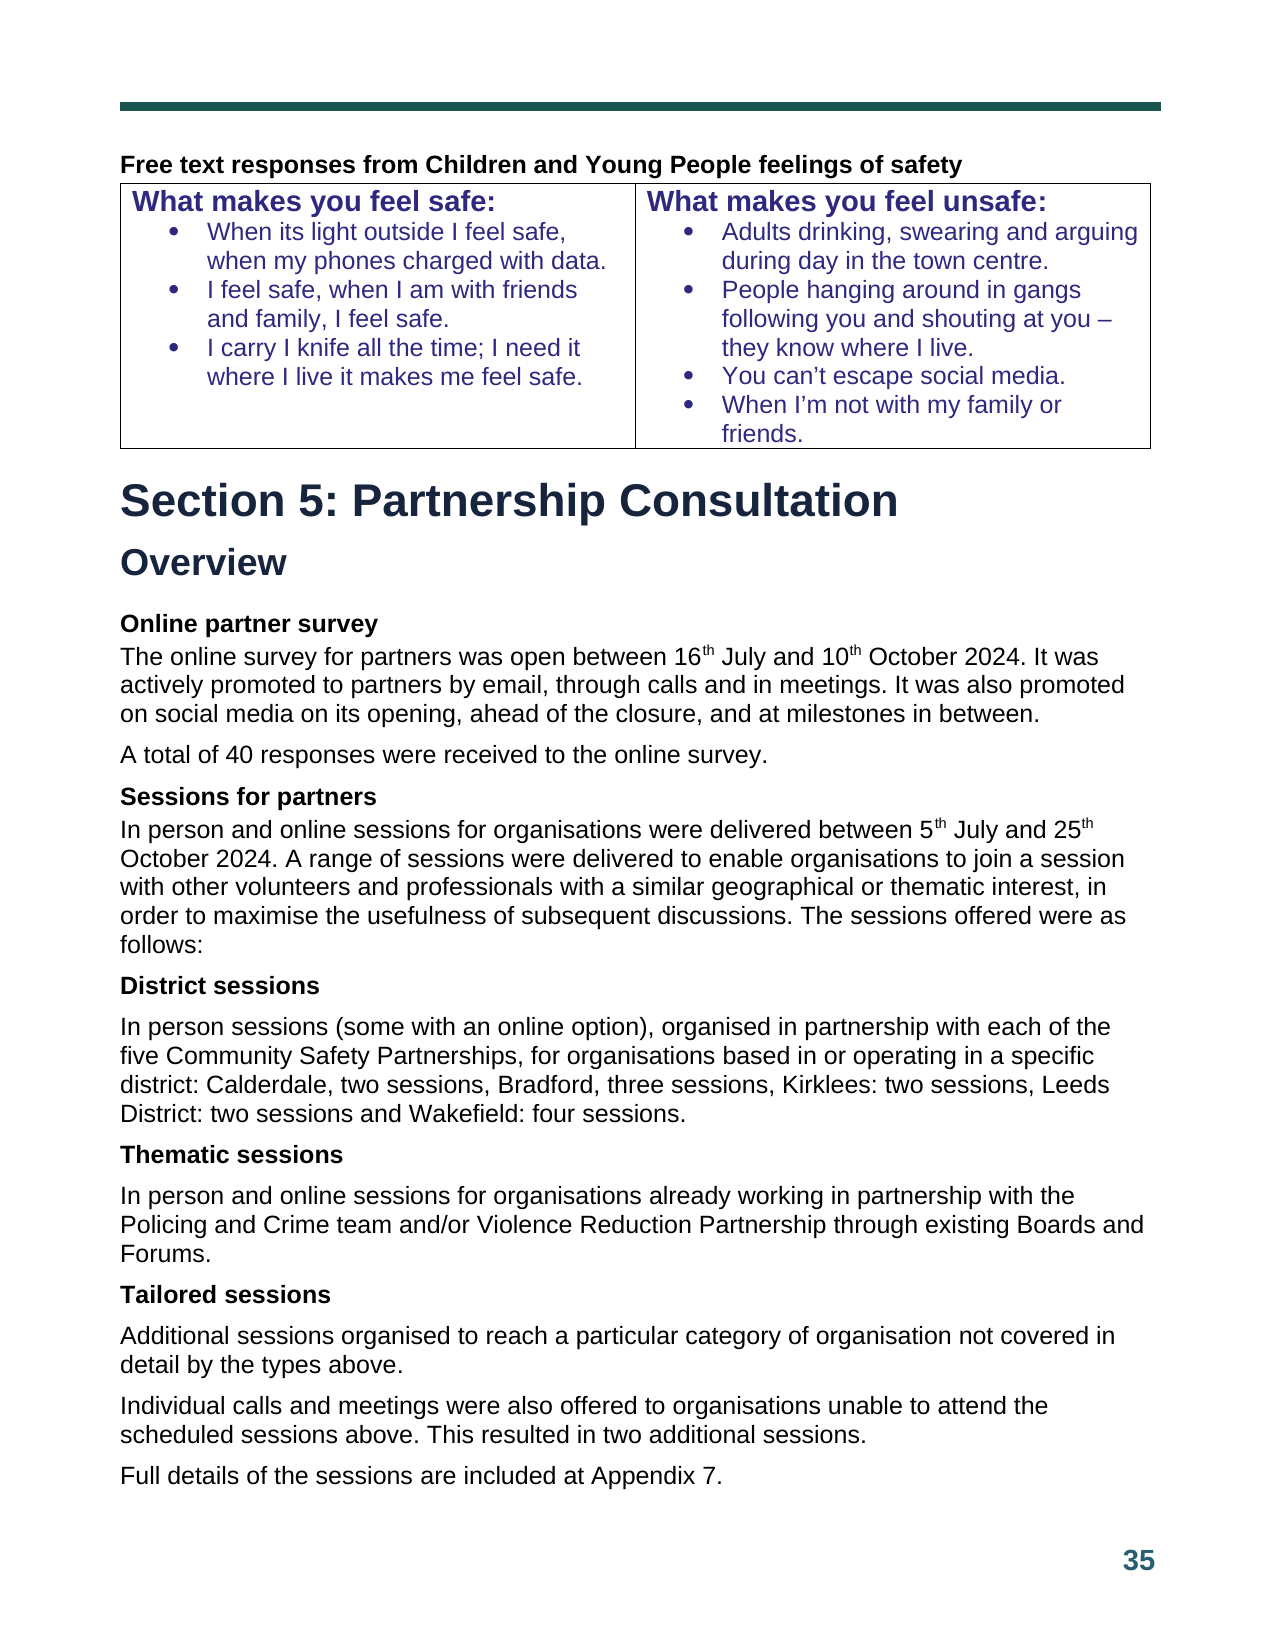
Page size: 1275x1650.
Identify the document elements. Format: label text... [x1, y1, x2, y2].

table_header What makes you feel unsafe: Adults drinking, swearing and arguing during day in the town centre. People hanging around in gangs following you and shouting at you – they know where I live. You can’t escape social media. When I’m not with my family or friends. [636, 184, 1150, 448]
subtitle Free text responses from Children and Young People feelings of safety [120, 150, 1155, 178]
subtitle Section 5: Partnership Consultation [120, 474, 1155, 527]
text Additional sessions organised to reach a particular category of organisation not covered in detail by the types above. [120, 1321, 1155, 1378]
text Thematic sessions [120, 1140, 1155, 1168]
text Individual calls and meetings were also offered to organisations unable to attend the scheduled sessions above. This resulted in two additional sessions. [120, 1391, 1155, 1448]
text Full details of the sessions are included at Appendix 7. [120, 1461, 1155, 1490]
subtitle Online partner survey [120, 609, 1155, 637]
text Tailored sessions [120, 1280, 1155, 1308]
text The online survey for partners was open between 16th July and 10th October 2024. It was actively promoted to partners by email, through calls and in meetings. It was also promoted on social media on its opening, ahead of the closure, and at milestones in between. [120, 642, 1155, 728]
text In person sessions (some with an online option), organised in partnership with each of the five Community Safety Partnerships, for organisations based in or operating in a specific district: Calderdale, two sessions, Bradford, three sessions, Kirklees: two sessions, Leeds District: two sessions and Wakefield: four sessions. [120, 1012, 1155, 1127]
subtitle Sessions for partners [120, 782, 1155, 811]
text District sessions [120, 971, 1155, 1000]
text In person and online sessions for organisations already working in partnership with the Policing and Crime team and/or Violence Reduction Partnership through existing Boards and Forums. [120, 1181, 1155, 1267]
subtitle Overview [120, 541, 1155, 584]
text A total of 40 responses were received to the online survey. [120, 741, 1155, 769]
text In person and online sessions for organisations were delivered between 5th July and 25th October 2024. A range of sessions were delivered to enable organisations to join a session with other volunteers and professionals with a similar geographical or thematic interest, in order to maximise the usefulness of subsequent discussions. The sessions offered were as follows: [120, 815, 1155, 958]
table_header What makes you feel safe: When its light outside I feel safe, when my phones charged with data. I feel safe, when I am with friends and family, I feel safe. I carry I knife all the time; I need it where I live it makes me feel safe. [121, 184, 635, 448]
